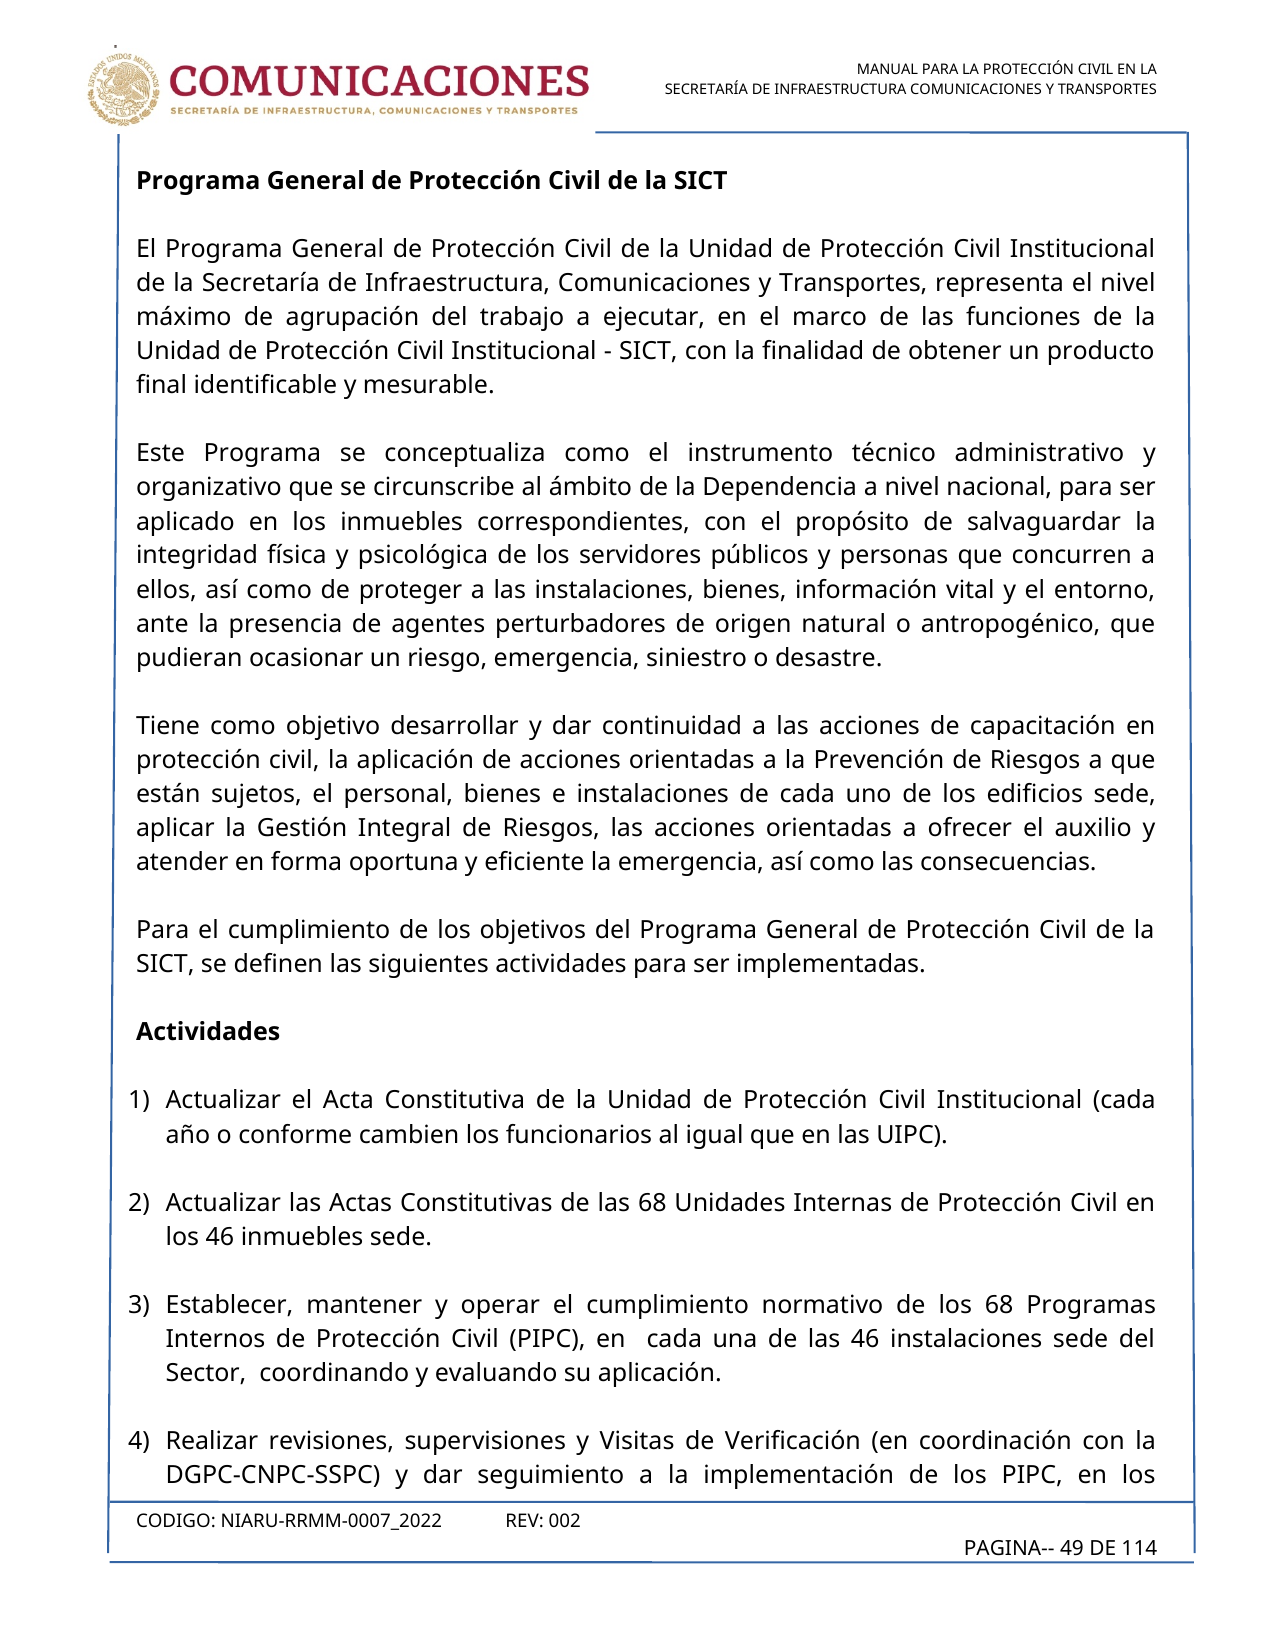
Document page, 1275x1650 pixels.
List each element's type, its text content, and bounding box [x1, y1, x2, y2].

picture [78, 48, 596, 134]
list Actualizar las Actas Constitutivas de las 68 Unidades Internas de Protección Civil en los 46 inmuebles sede. [128, 1184, 1157, 1252]
text Programa General de Protección Civil de la SICT [136, 162, 1157, 197]
list Actualizar el Acta Constitutiva de la Unidad de Protección Civil Institucional (cada año o conforme cambien los funcionarios al igual que en las UIPC). [128, 1082, 1157, 1150]
text Tiene como objetivo desarrollar y dar continuidad a las acciones de capacitación en protección civil, la aplicación de acciones orientadas a la Prevención de Riesgos a que están sujetos, el personal, bienes e instalaciones de cada uno de los edificios sede, aplicar la Gestión Integral de Riesgos, las acciones orientadas a ofrecer el auxilio y atender en forma oportuna y eficiente la emergencia, así como las consecuencias. [136, 707, 1157, 878]
text Este Programa se conceptualiza como el instrumento técnico administrativo y organizativo que se circunscribe al ámbito de la Dependencia a nivel nacional, para ser aplicado en los inmuebles correspondientes, con el propósito de salvaguardar la integridad física y psicológica de los servidores públicos y personas que concurren a ellos, así como de proteger a las instalaciones, bienes, información vital y el entorno, ante la presencia de agentes perturbadores de origen natural o antropogénico, que pudieran ocasionar un riesgo, emergencia, siniestro o desastre. [136, 435, 1157, 673]
list Establecer, mantener y operar el cumplimiento normativo de los 68 Programas Internos de Protección Civil (PIPC), en cada una de las 46 instalaciones sede del Sector, coordinando y evaluando su aplicación. [128, 1287, 1157, 1389]
text El Programa General de Protección Civil de la Unidad de Protección Civil Institucional de la Secretaría de Infraestructura, Comunicaciones y Transportes, representa el nivel máximo de agrupación del trabajo a ejecutar, en el marco de las funciones de la Unidad de Protección Civil Institucional - SICT, con la finalidad de obtener un producto final identificable y mesurable. [136, 231, 1157, 401]
text Para el cumplimiento de los objetivos del Programa General de Protección Civil de la SICT, se definen las siguientes actividades para ser implementadas. [136, 912, 1157, 980]
text Actividades [136, 1014, 1157, 1048]
